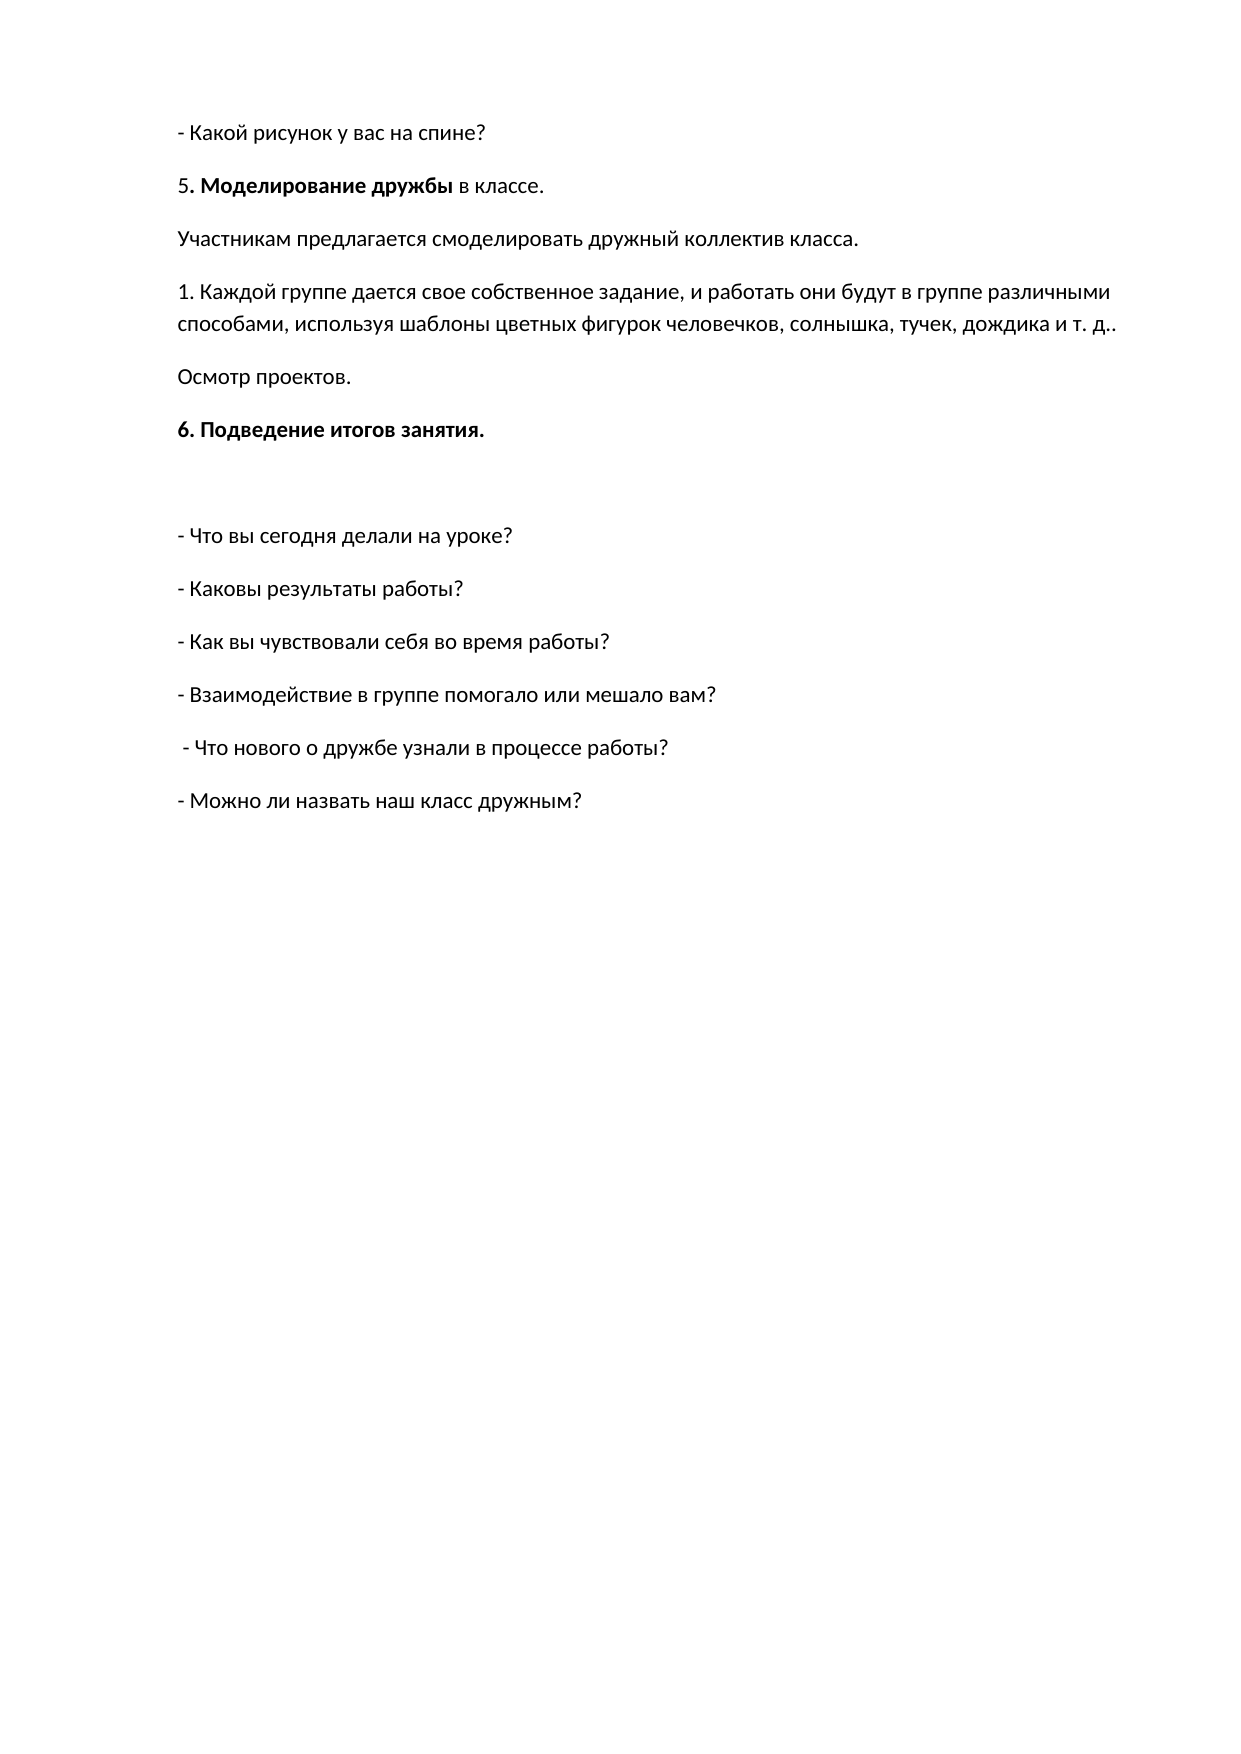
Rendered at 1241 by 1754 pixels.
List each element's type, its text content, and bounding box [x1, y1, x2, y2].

text - Что вы сегодня делали на уроке? [177, 521, 1152, 549]
text - Что нового о дружбе узнали в процессе работы? [177, 733, 1152, 762]
text - Как вы чувствовали себя во время работы? [177, 627, 1152, 656]
text 1. Каждой группе дается свое собственное задание, и работать они будут в группе различными способами, используя шаблоны цветных фигурок человечков, солнышка, тучек, дождика и т. д.. [177, 277, 1152, 337]
text - Каковы результаты работы? [177, 574, 1152, 602]
text 5. Моделирование дружбы в классе. [177, 171, 1152, 199]
text - Взаимодействие в группе помогало или мешало вам? [177, 681, 1152, 708]
text 6. Подведение итогов занятия. [177, 415, 1152, 443]
text - Можно ли назвать наш класс дружным? [177, 787, 1152, 814]
text - Какой рисунок у вас на спине? [177, 118, 1152, 146]
text Осмотр проектов. [177, 362, 1152, 390]
text Участникам предлагается смоделировать дружный коллектив класса. [177, 224, 1152, 252]
